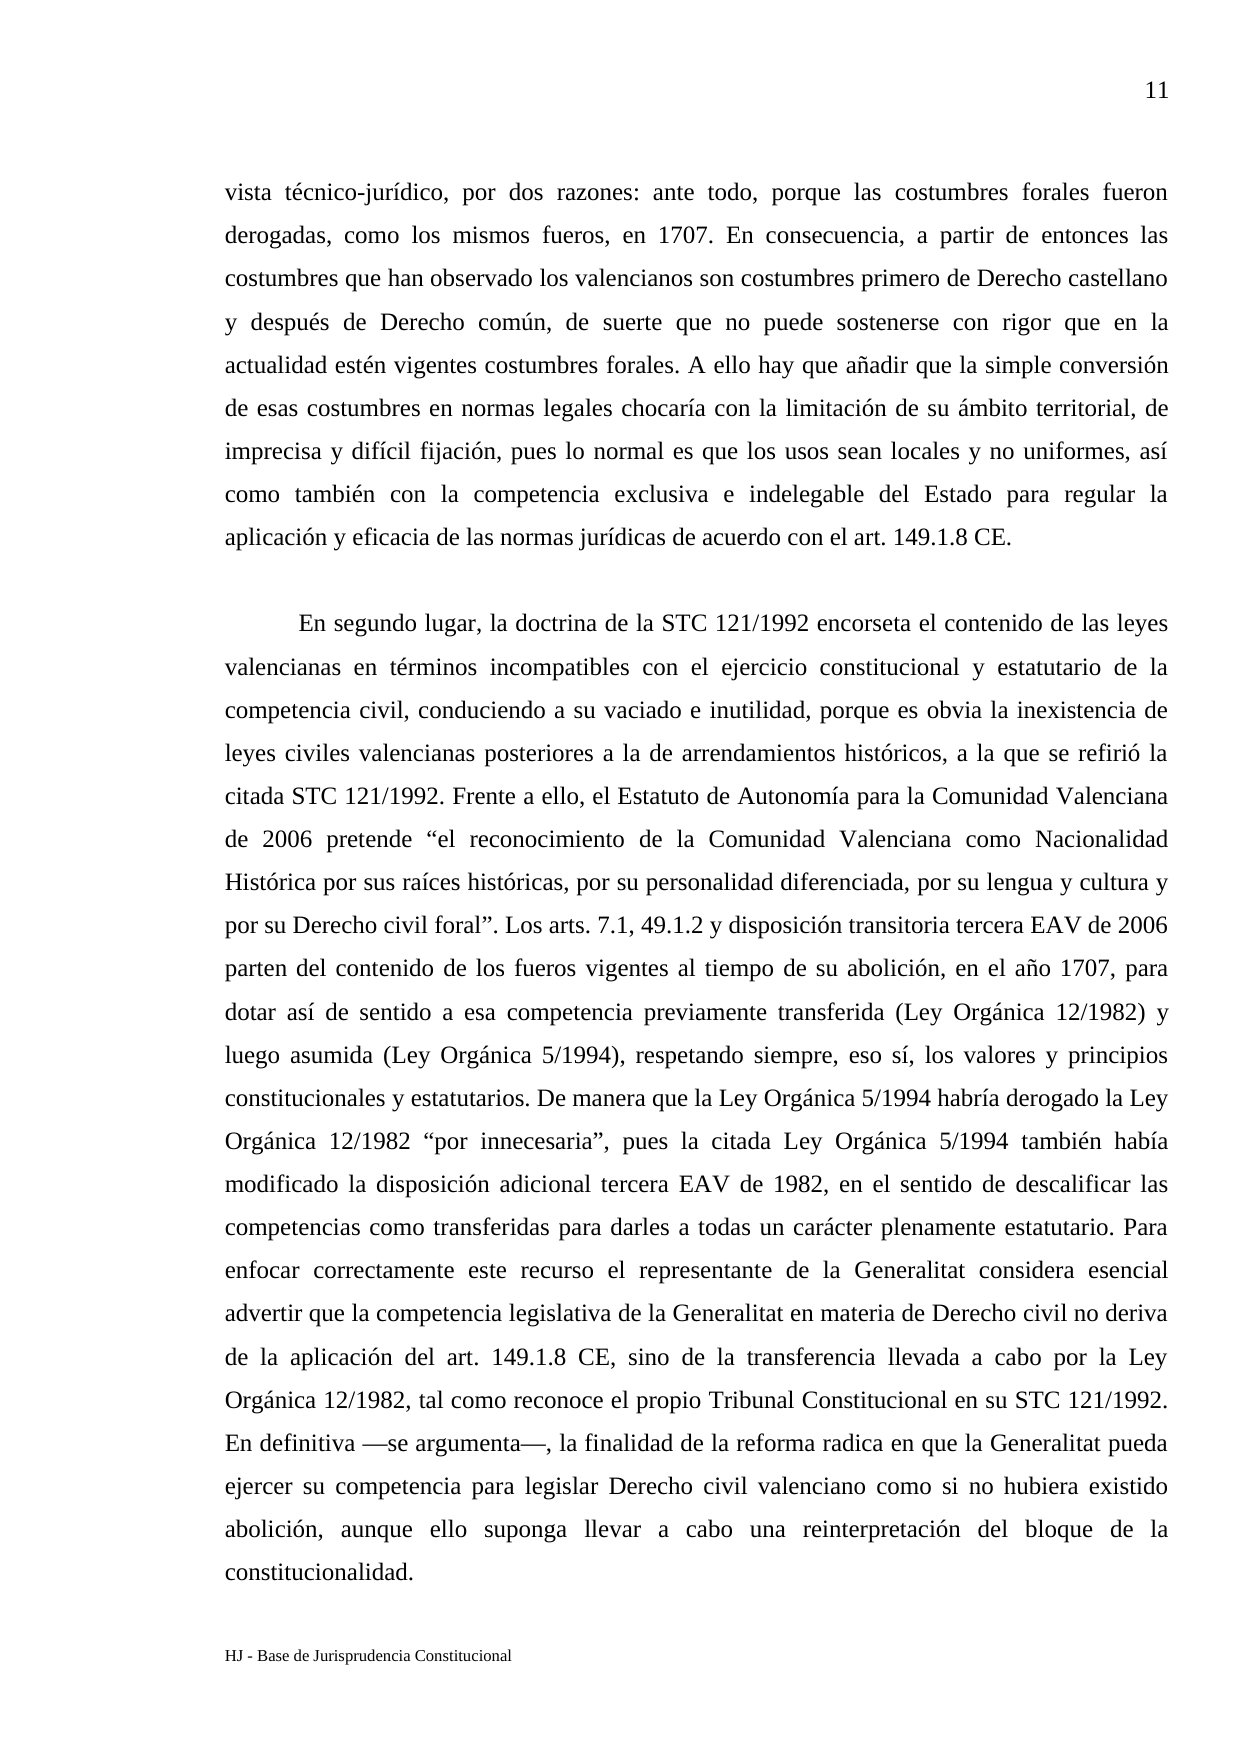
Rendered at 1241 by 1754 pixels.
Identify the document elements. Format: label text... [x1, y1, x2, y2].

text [224, 177, 1169, 551]
text En segundo lugar, la doctrina de la STC 121/1992 encorseta el contenido de las leyes valencianas en términos incompatibles con el ejercicio constitucional y estatutario de la competencia civil, conduciendo a su vaciado e inutilidad, porque es obvia la inexistencia de leyes civiles valencianas posteriores a la de arrendamientos históricos, a la que se refirió la citada STC 121/1992. Frente a ello, el Estatuto de Autonomía para la Comunidad Valenciana de 2006 pretende “el reconocimiento de la Comunidad Valenciana como Nacionalidad Histórica por sus raíces históricas, por su personalidad diferenciada, por su lengua y cultura y por su Derecho civil foral”. Los arts. 7.1, 49.1.2 y disposición transitoria tercera EAV de 2006 parten del contenido de los fueros vigentes al tiempo de su abolición, en el año 1707, para dotar así de sentido a esa competencia previamente transferida (Ley Orgánica 12/1982) y luego asumida (Ley Orgánica 5/1994), respetando siempre, eso sí, los valores y principios constitucionales y estatutarios. De manera que la Ley Orgánica 5/1994 habría derogado la Ley Orgánica 12/1982 “por innecesaria”, pues la citada Ley Orgánica 5/1994 también había modificado la disposición adicional tercera EAV de 1982, en el sentido de descalificar las competencias como transferidas para darles a todas un carácter plenamente estatutario. Para enfocar correctamente este recurso el representante de la Generalitat considera esencial advertir que la competencia legislativa de la Generalitat en materia de Derecho civil no deriva de la aplicación del art. 149.1.8 CE, sino de la transferencia llevada a cabo por la Ley Orgánica 12/1982, tal como reconoce el propio Tribunal Constitucional en su STC 121/1992. En definitiva —se argumenta—, la finalidad de la reforma radica en que la Generalitat pueda ejercer su competencia para legislar Derecho civil valenciano como si no hubiera existido abolición, aunque ello suponga llevar a cabo una reinterpretación del bloque de la constitucionalidad. [224, 608, 1169, 1586]
